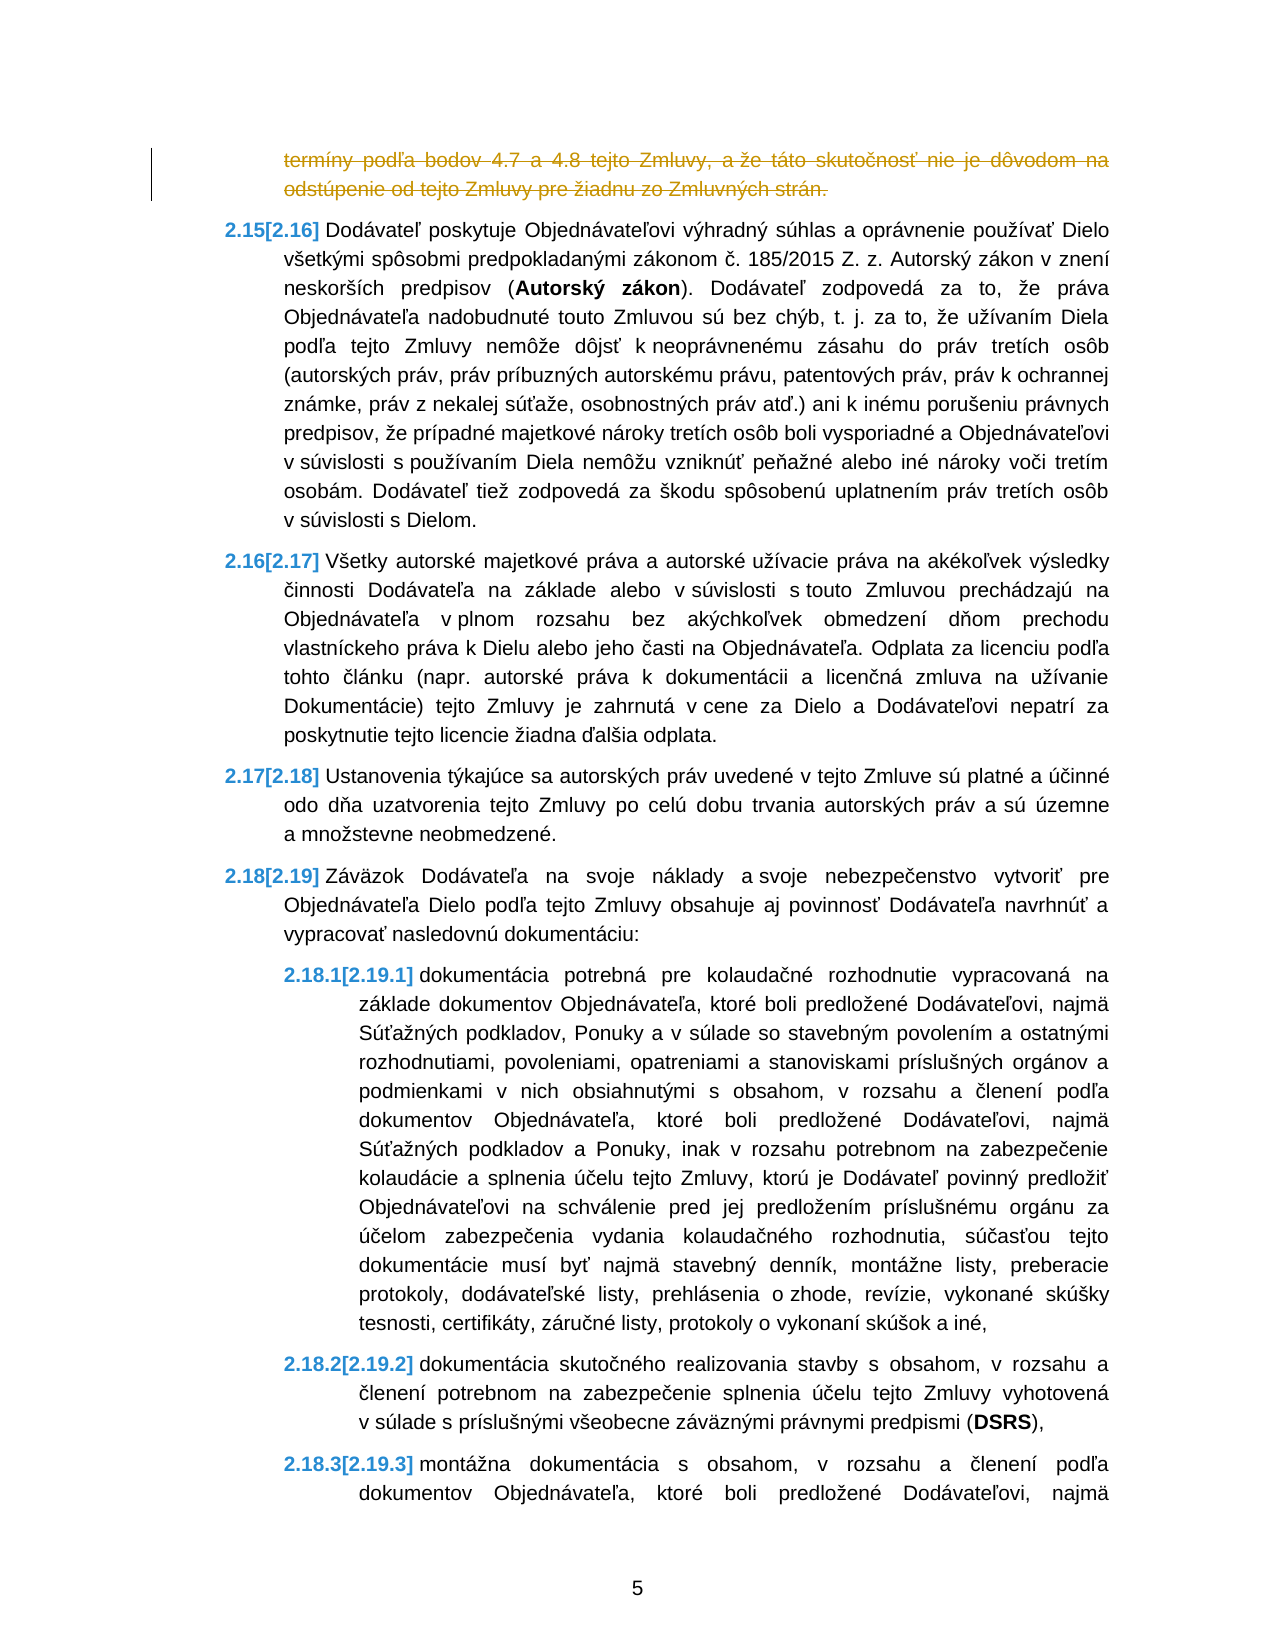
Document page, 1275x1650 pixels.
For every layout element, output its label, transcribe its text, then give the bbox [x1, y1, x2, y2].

list dokumentácia skutočného realizovania stavby s obsahom, v rozsahu a členení potrebnom na zabezpečenie splnenia účelu tejto Zmluvy vyhotovená v súlade s príslušnými všeobecne záväznými právnymi predpismi (DSRS), [284, 1352, 1109, 1434]
list Dodávateľ poskytuje Objednávateľovi výhradný súhlas a oprávnenie používať Dielo všetkými spôsobmi predpokladanými zákonom č. 185/2015 Z. z. Autorský zákon v znení neskorších predpisov (Autorský zákon). Dodávateľ zodpovedá za to, že práva Objednávateľa nadobudnuté touto Zmluvou sú bez chýb, t. j. za to, že užívaním Diela podľa tejto Zmluvy nemôže dôjsť k neoprávnenému zásahu do práv tretích osôb (autorských práv, práv príbuzných autorskému právu, patentových práv, práv k ochrannej známke, práv z nekalej súťaže, osobnostných práv atď.) ani k inému porušeniu právnych predpisov, že prípadné majetkové nároky tretích osôb boli vysporiadné a Objednávateľovi v súvislosti s používaním Diela nemôžu vzniknúť peňažné alebo iné nároky voči tretím osobám. Dodávateľ tiež zodpovedá za škodu spôsobenú uplatnením práv tretích osôb v súvislosti s Dielom. [224, 218, 1109, 532]
list dokumentácia potrebná pre kolaudačné rozhodnutie vypracovaná na základe dokumentov Objednávateľa, ktoré boli predložené Dodávateľovi, najmä Súťažných podkladov, Ponuky a v súlade so stavebným povolením a ostatnými rozhodnutiami, povoleniami, opatreniami a stanoviskami príslušných orgánov a podmienkami v nich obsiahnutými s obsahom, v rozsahu a členení podľa dokumentov Objednávateľa, ktoré boli predložené Dodávateľovi, najmä Súťažných podkladov a Ponuky, inak v rozsahu potrebnom na zabezpečenie kolaudácie a splnenia účelu tejto Zmluvy, ktorú je Dodávateľ povinný predložiť Objednávateľovi na schválenie pred jej predložením príslušnému orgánu za účelom zabezpečenia vydania kolaudačného rozhodnutia, súčasťou tejto dokumentácie musí byť najmä stavebný denník, montážne listy, preberacie protokoly, dodávateľské listy, prehlásenia o zhode, revízie, vykonané skúšky tesnosti, certifikáty, záručné listy, protokoly o vykonaní skúšok a iné, [284, 963, 1109, 1334]
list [284, 1451, 1109, 1504]
list Všetky autorské majetkové práva a autorské užívacie práva na akékoľvek výsledky činnosti Dodávateľa na základe alebo v súvislosti s touto Zmluvou prechádzajú na Objednávateľa v plnom rozsahu bez akýchkoľvek obmedzení dňom prechodu vlastníckeho práva k Dielu alebo jeho časti na Objednávateľa. Odplata za licenciu podľa tohto článku (napr. autorské práva k dokumentácii a licenčná zmluva na užívanie Dokumentácie) tejto Zmluvy je zahrnutá v cene za Dielo a Dodávateľovi nepatrí za poskytnutie tejto licencie žiadna ďalšia odplata. [224, 549, 1109, 747]
list Ustanovenia týkajúce sa autorských práv uvedené v tejto Zmluve sú platné a účinné odo dňa uzatvorenia tejto Zmluvy po celú dobu trvania autorských práv a sú územne a množstevne neobmedzené. [224, 764, 1109, 846]
list Záväzok Dodávateľa na svoje náklady a svoje nebezpečenstvo vytvoriť pre Objednávateľa Dielo podľa tejto Zmluvy obsahuje aj povinnosť Dodávateľa navrhnúť a vypracovať nasledovnú dokumentáciu: [224, 864, 1109, 946]
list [224, 148, 1109, 201]
